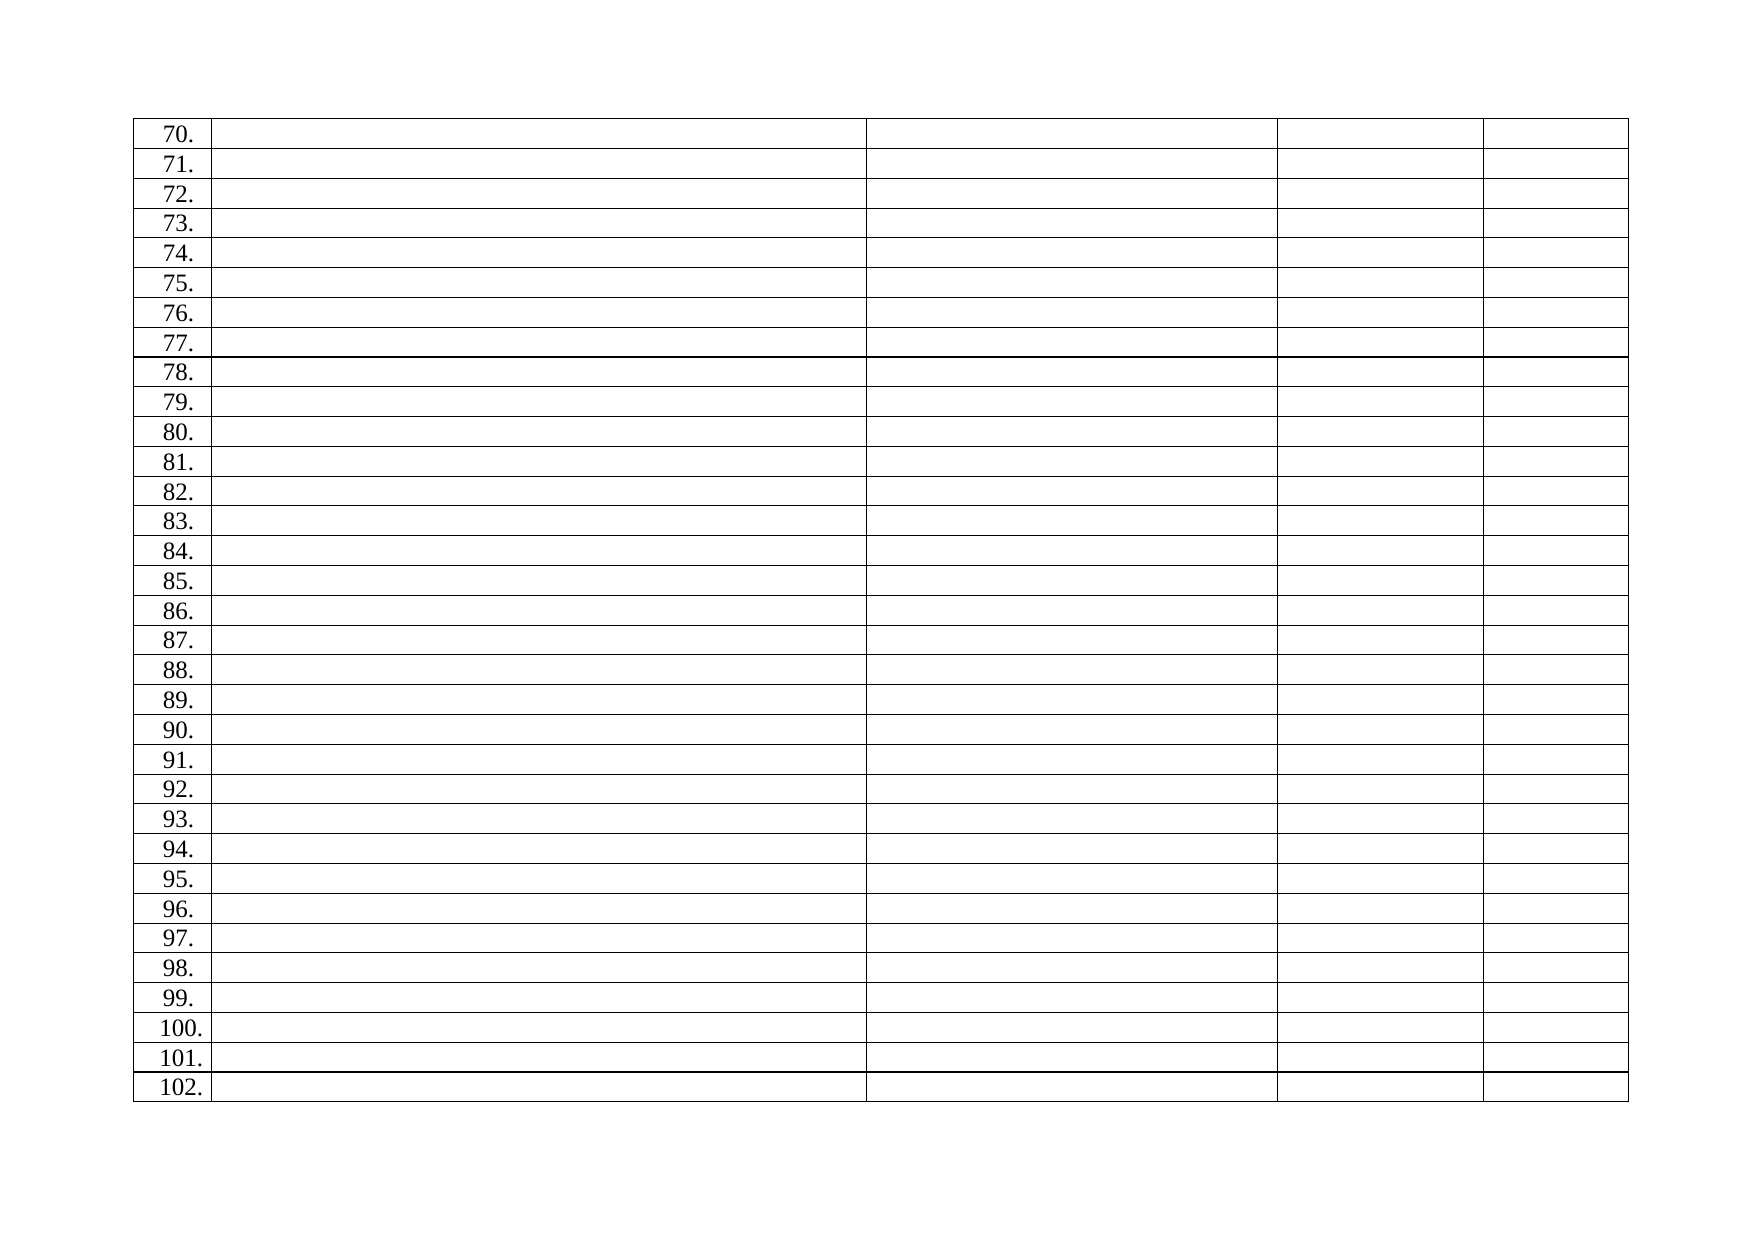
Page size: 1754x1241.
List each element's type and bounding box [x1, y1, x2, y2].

table_cell [212, 864, 866, 893]
table_cell [1484, 536, 1628, 565]
table_cell [212, 745, 866, 773]
table_cell [212, 894, 866, 922]
table_cell [212, 447, 866, 476]
table_cell [867, 119, 1277, 148]
table_cell [1278, 119, 1483, 148]
table_cell [134, 775, 211, 803]
table_cell [212, 536, 866, 565]
table_cell [867, 894, 1277, 922]
table_cell [1484, 328, 1628, 356]
table_cell [134, 536, 211, 565]
table_cell [134, 685, 211, 714]
table_cell [867, 328, 1277, 356]
table_cell [867, 834, 1277, 863]
table_cell [1484, 715, 1628, 744]
table_cell [1484, 566, 1628, 595]
table_cell [212, 1013, 866, 1042]
table_cell [1484, 1073, 1628, 1101]
table_cell [1484, 804, 1628, 833]
table_cell [1484, 894, 1628, 922]
table_cell [212, 1043, 866, 1071]
table_cell [867, 447, 1277, 476]
table_cell [867, 387, 1277, 416]
table_cell [1484, 864, 1628, 893]
table_cell [134, 745, 211, 773]
table_cell [212, 655, 866, 684]
table_cell [867, 1013, 1277, 1042]
table_cell [212, 298, 866, 327]
table_cell [867, 298, 1277, 327]
table_cell [134, 804, 211, 833]
table_cell [1484, 685, 1628, 714]
table_cell [1484, 596, 1628, 624]
table_cell [867, 775, 1277, 803]
table_cell [1278, 268, 1483, 297]
table_cell [134, 149, 211, 178]
table_cell [867, 149, 1277, 178]
table_cell [134, 834, 211, 863]
table_cell [134, 1073, 211, 1101]
table_cell [212, 477, 866, 505]
table_cell [867, 804, 1277, 833]
table_cell [134, 417, 211, 446]
table_cell [1278, 924, 1483, 952]
table_cell [1278, 804, 1483, 833]
table_cell [212, 179, 866, 207]
table_cell [134, 268, 211, 297]
table_cell [1278, 864, 1483, 893]
table_cell [1484, 268, 1628, 297]
table_cell [867, 417, 1277, 446]
table_cell [1484, 626, 1628, 654]
table_cell [134, 655, 211, 684]
table_cell [1484, 387, 1628, 416]
table_cell [867, 238, 1277, 267]
table_cell [867, 477, 1277, 505]
table_cell [1278, 626, 1483, 654]
table_cell [212, 238, 866, 267]
table_cell [212, 983, 866, 1012]
table_cell [867, 626, 1277, 654]
table_cell [867, 953, 1277, 982]
table_cell [1484, 477, 1628, 505]
table_cell [212, 417, 866, 446]
table_cell [1278, 1073, 1483, 1101]
table_cell [1484, 983, 1628, 1012]
table_cell [134, 864, 211, 893]
table_cell [212, 268, 866, 297]
table_cell [134, 477, 211, 505]
table_cell [1278, 655, 1483, 684]
table_cell [212, 209, 866, 237]
table_cell [134, 119, 211, 148]
table_cell [867, 924, 1277, 952]
table_cell [134, 1043, 211, 1071]
table_cell [134, 894, 211, 922]
table_cell [867, 1073, 1277, 1101]
table_cell [867, 536, 1277, 565]
table_cell [1484, 238, 1628, 267]
table_cell [867, 566, 1277, 595]
table_cell [1484, 417, 1628, 446]
table_cell [212, 149, 866, 178]
table_cell [212, 685, 866, 714]
table_cell [212, 775, 866, 803]
table_cell [867, 179, 1277, 207]
table_cell [867, 358, 1277, 386]
table_cell [212, 1073, 866, 1101]
table_cell [212, 506, 866, 535]
table_cell [134, 328, 211, 356]
table_cell [134, 1013, 211, 1042]
table_cell [134, 596, 211, 624]
table_cell [212, 626, 866, 654]
table_cell [134, 506, 211, 535]
table_cell [134, 953, 211, 982]
table_cell [1484, 179, 1628, 207]
table_cell [1484, 834, 1628, 863]
table_cell [1278, 477, 1483, 505]
table_cell [1484, 775, 1628, 803]
table_cell [1484, 298, 1628, 327]
table_cell [1278, 596, 1483, 624]
table_cell [212, 358, 866, 386]
table_cell [1278, 536, 1483, 565]
table_cell [212, 834, 866, 863]
table_cell [867, 715, 1277, 744]
table_cell [1278, 1043, 1483, 1071]
table_cell [1278, 894, 1483, 922]
table_cell [1278, 417, 1483, 446]
table_cell [134, 715, 211, 744]
table_cell [134, 566, 211, 595]
table_cell [212, 596, 866, 624]
table_cell [1278, 238, 1483, 267]
table_cell [1278, 953, 1483, 982]
table_cell [1278, 328, 1483, 356]
table_cell [1484, 1013, 1628, 1042]
table_cell [212, 119, 866, 148]
table_cell [134, 626, 211, 654]
table_cell [867, 268, 1277, 297]
table_cell [1278, 685, 1483, 714]
table_cell [1278, 506, 1483, 535]
table_cell [1484, 447, 1628, 476]
table_cell [134, 298, 211, 327]
table_cell [212, 328, 866, 356]
table_cell [1278, 447, 1483, 476]
table_cell [867, 596, 1277, 624]
table_cell [212, 924, 866, 952]
table_cell [867, 983, 1277, 1012]
table_cell [867, 745, 1277, 773]
table_cell [867, 209, 1277, 237]
table_cell [1278, 715, 1483, 744]
table_cell [1278, 149, 1483, 178]
table_cell [134, 447, 211, 476]
table_cell [134, 358, 211, 386]
table_cell [1278, 775, 1483, 803]
table_cell [134, 209, 211, 237]
table_cell [1484, 1043, 1628, 1071]
table_cell [1278, 1013, 1483, 1042]
table_cell [1278, 745, 1483, 773]
table_cell [134, 924, 211, 952]
table_cell [1484, 506, 1628, 535]
table_cell [1484, 358, 1628, 386]
table_cell [867, 506, 1277, 535]
table_cell [1484, 924, 1628, 952]
table_cell [1484, 149, 1628, 178]
table_cell [1484, 953, 1628, 982]
table_cell [1278, 298, 1483, 327]
table_cell [1278, 387, 1483, 416]
table_cell [1484, 655, 1628, 684]
table_cell [212, 715, 866, 744]
table_cell [134, 387, 211, 416]
table_cell [1484, 745, 1628, 773]
table_cell [1278, 834, 1483, 863]
table_cell [212, 387, 866, 416]
table_cell [1484, 209, 1628, 237]
table_cell [134, 238, 211, 267]
table_cell [212, 566, 866, 595]
table_cell [867, 685, 1277, 714]
table_cell [867, 655, 1277, 684]
table_cell [1278, 209, 1483, 237]
table_cell [212, 804, 866, 833]
table_cell [212, 953, 866, 982]
table_cell [134, 983, 211, 1012]
table_cell [867, 864, 1277, 893]
table_cell [1278, 566, 1483, 595]
table_cell [867, 1043, 1277, 1071]
table_cell [1278, 983, 1483, 1012]
table_cell [1278, 358, 1483, 386]
table_cell [134, 179, 211, 207]
table_cell [1484, 119, 1628, 148]
table_cell [1278, 179, 1483, 207]
